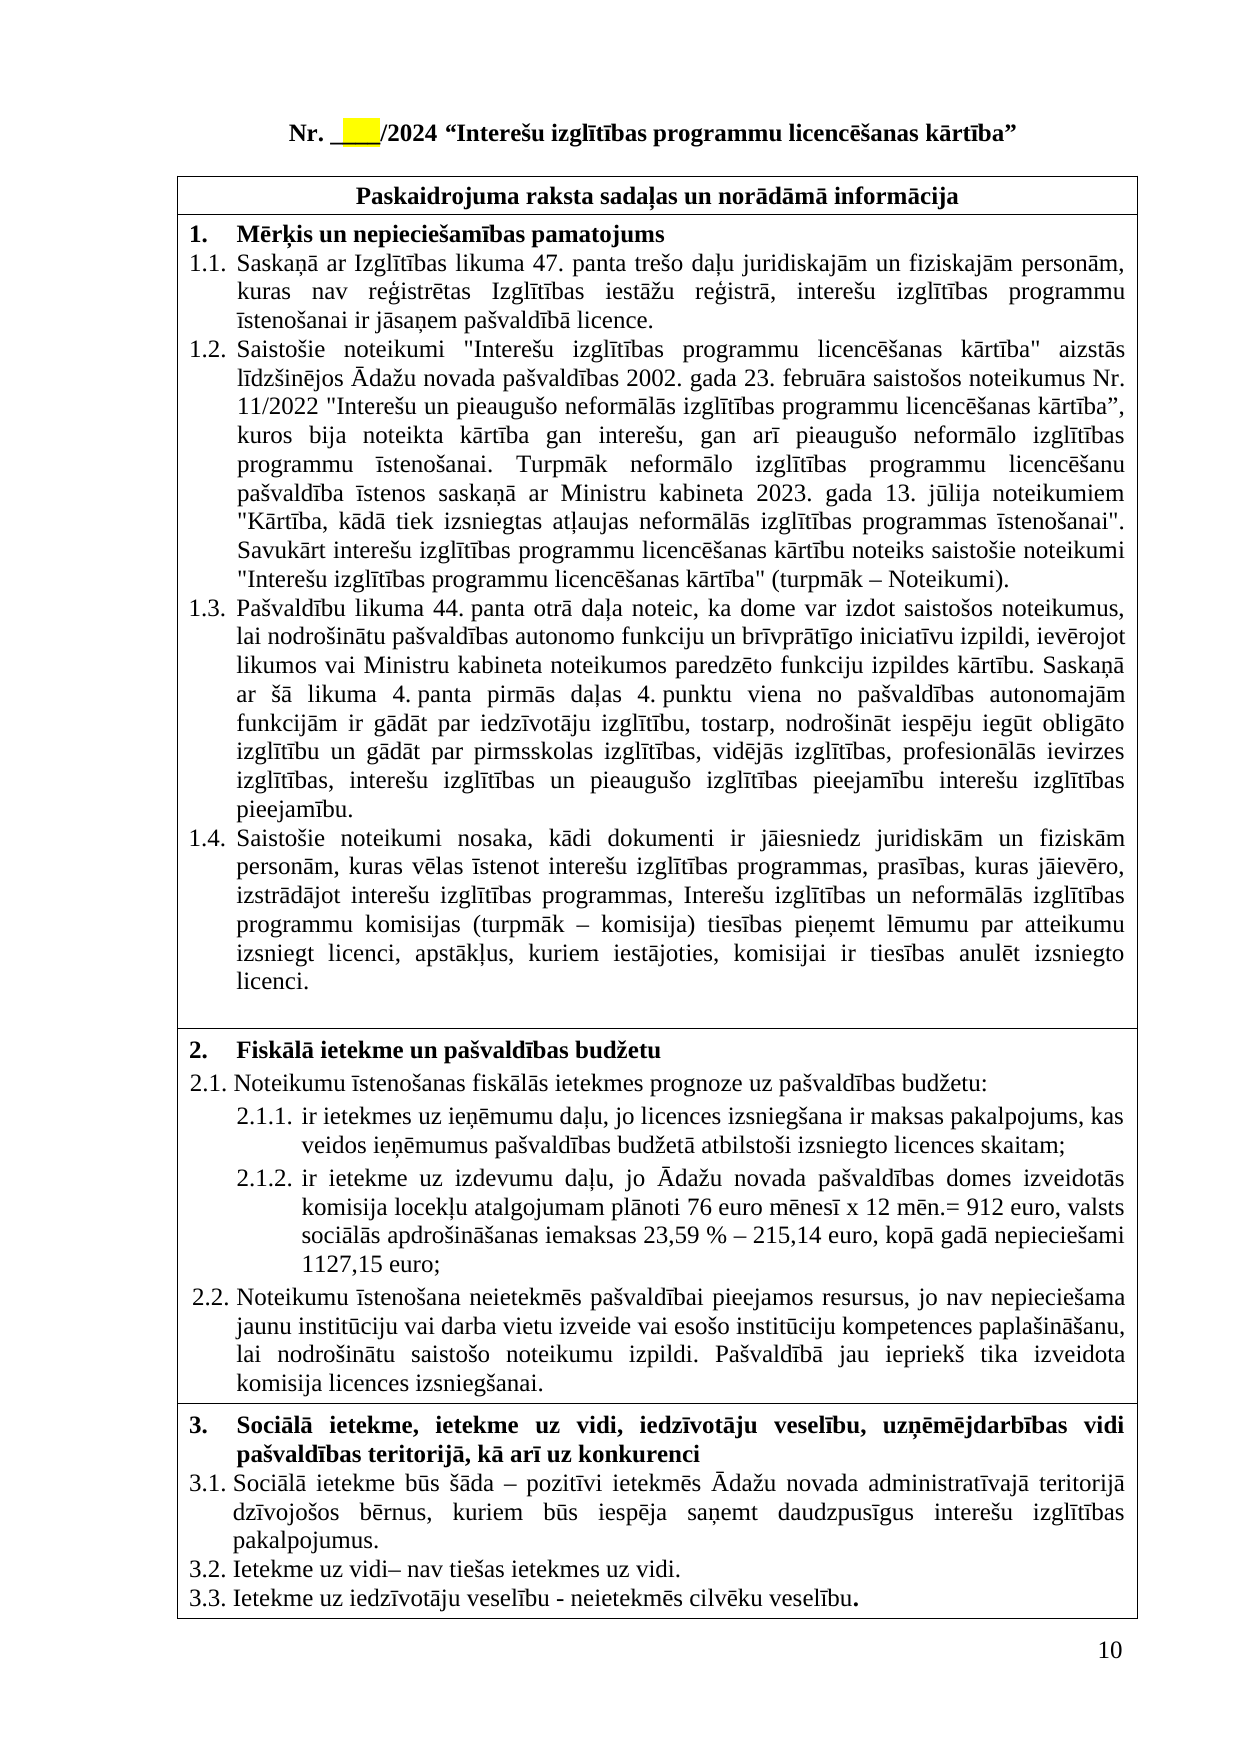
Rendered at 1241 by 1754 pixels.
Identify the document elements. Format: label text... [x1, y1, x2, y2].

text Nr. ____/2024 “Interešu izglītības programmu licencēšanas kārtība” [177, 118, 343, 147]
table_cell Mērķis un nepieciešamības pamatojums Saskaņā ar Izglītības likuma 47. panta trešo daļu juridiskajām un fiziskajām personām, kuras nav reģistrētas Izglītības iestāžu reģistrā, interešu izglītības programmu īstenošanai ir jāsaņem pašvaldībā licence. Saistošie noteikumi "Interešu izglītības programmu licencēšanas kārtība" aizstās līdzšinējos Ādažu novada pašvaldības 2002. gada 23. februāra saistošos noteikumus Nr. 11/2022 "Interešu un pieaugušo neformālās izglītības programmu licencēšanas kārtība”, kuros bija noteikta kārtība gan interešu, gan arī pieaugušo neformālo izglītības programmu īstenošanai. Turpmāk neformālo izglītības programmu licencēšanu pašvaldība īstenos saskaņā ar Ministru kabineta 2023. gada 13. jūlija noteikumiem "Kārtība, kādā tiek izsniegtas atļaujas neformālās izglītības programmas īstenošanai". Savukārt interešu izglītības programmu licencēšanas kārtību noteiks saistošie noteikumi "Interešu izglītības programmu licencēšanas kārtība" (turpmāk – Noteikumi). Pašvaldību likuma 44. panta otrā daļa noteic, ka dome var izdot saistošos noteikumus, lai nodrošinātu pašvaldības autonomo funkciju un brīvprātīgo iniciatīvu izpildi, ievērojot likumos vai Ministru kabineta noteikumos paredzēto funkciju izpildes kārtību. Saskaņā ar šā likuma 4. panta pirmās daļas 4. punktu viena no pašvaldības autonomajām funkcijām ir gādāt par iedzīvotāju izglītību, tostarp, nodrošināt iespēju iegūt obligāto izglītību un gādāt par pirmsskolas izglītības, vidējās izglītības, profesionālās ievirzes izglītības, interešu izglītības un pieaugušo izglītības pieejamību interešu izglītības pieejamību. Saistošie noteikumi nosaka, kādi dokumenti ir jāiesniedz juridiskām un fiziskām personām, kuras vēlas īstenot interešu izglītības programmas, prasības, kuras jāievēro, izstrādājot interešu izglītības programmas, Interešu izglītības un neformālās izglītības programmu komisijas (turpmāk – komisija) tiesības pieņemt lēmumu par atteikumu izsniegt licenci, apstākļus, kuriem iestājoties, komisijai ir tiesības anulēt izsniegto licenci. [178, 215, 1137, 1028]
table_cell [178, 1404, 1137, 1618]
table_cell Fiskālā ietekme un pašvaldības budžetu Noteikumu īstenošanas fiskālās ietekmes prognoze uz pašvaldības budžetu: ir ietekmes uz ieņēmumu daļu, jo licences izsniegšana ir maksas pakalpojums, kas veidos ieņēmumus pašvaldības budžetā atbilstoši izsniegto licences skaitam; ir ietekme uz izdevumu daļu, jo Ādažu novada pašvaldības domes izveidotās komisija locekļu atalgojumam plānoti 76 euro mēnesī x 12 mēn.= 912 euro, valsts sociālās apdrošināšanas iemaksas 23,59 % – 215,14 euro, kopā gadā nepieciešami 1127,15 euro; Noteikumu īstenošana neietekmēs pašvaldībai pieejamos resursus, jo nav nepieciešama jaunu institūciju vai darba vietu izveide vai esošo institūciju kompetences paplašināšanu, lai nodrošinātu saistošo noteikumu izpildi. Pašvaldībā jau iepriekš tika izveidota komisija licences izsniegšanai. [178, 1029, 1137, 1403]
table_header Paskaidrojuma raksta sadaļas un norādāmā informācija [178, 177, 1137, 214]
text Nr. ____/2024 “Interešu izglītības programmu licencēšanas kārtība” [380, 118, 1122, 147]
